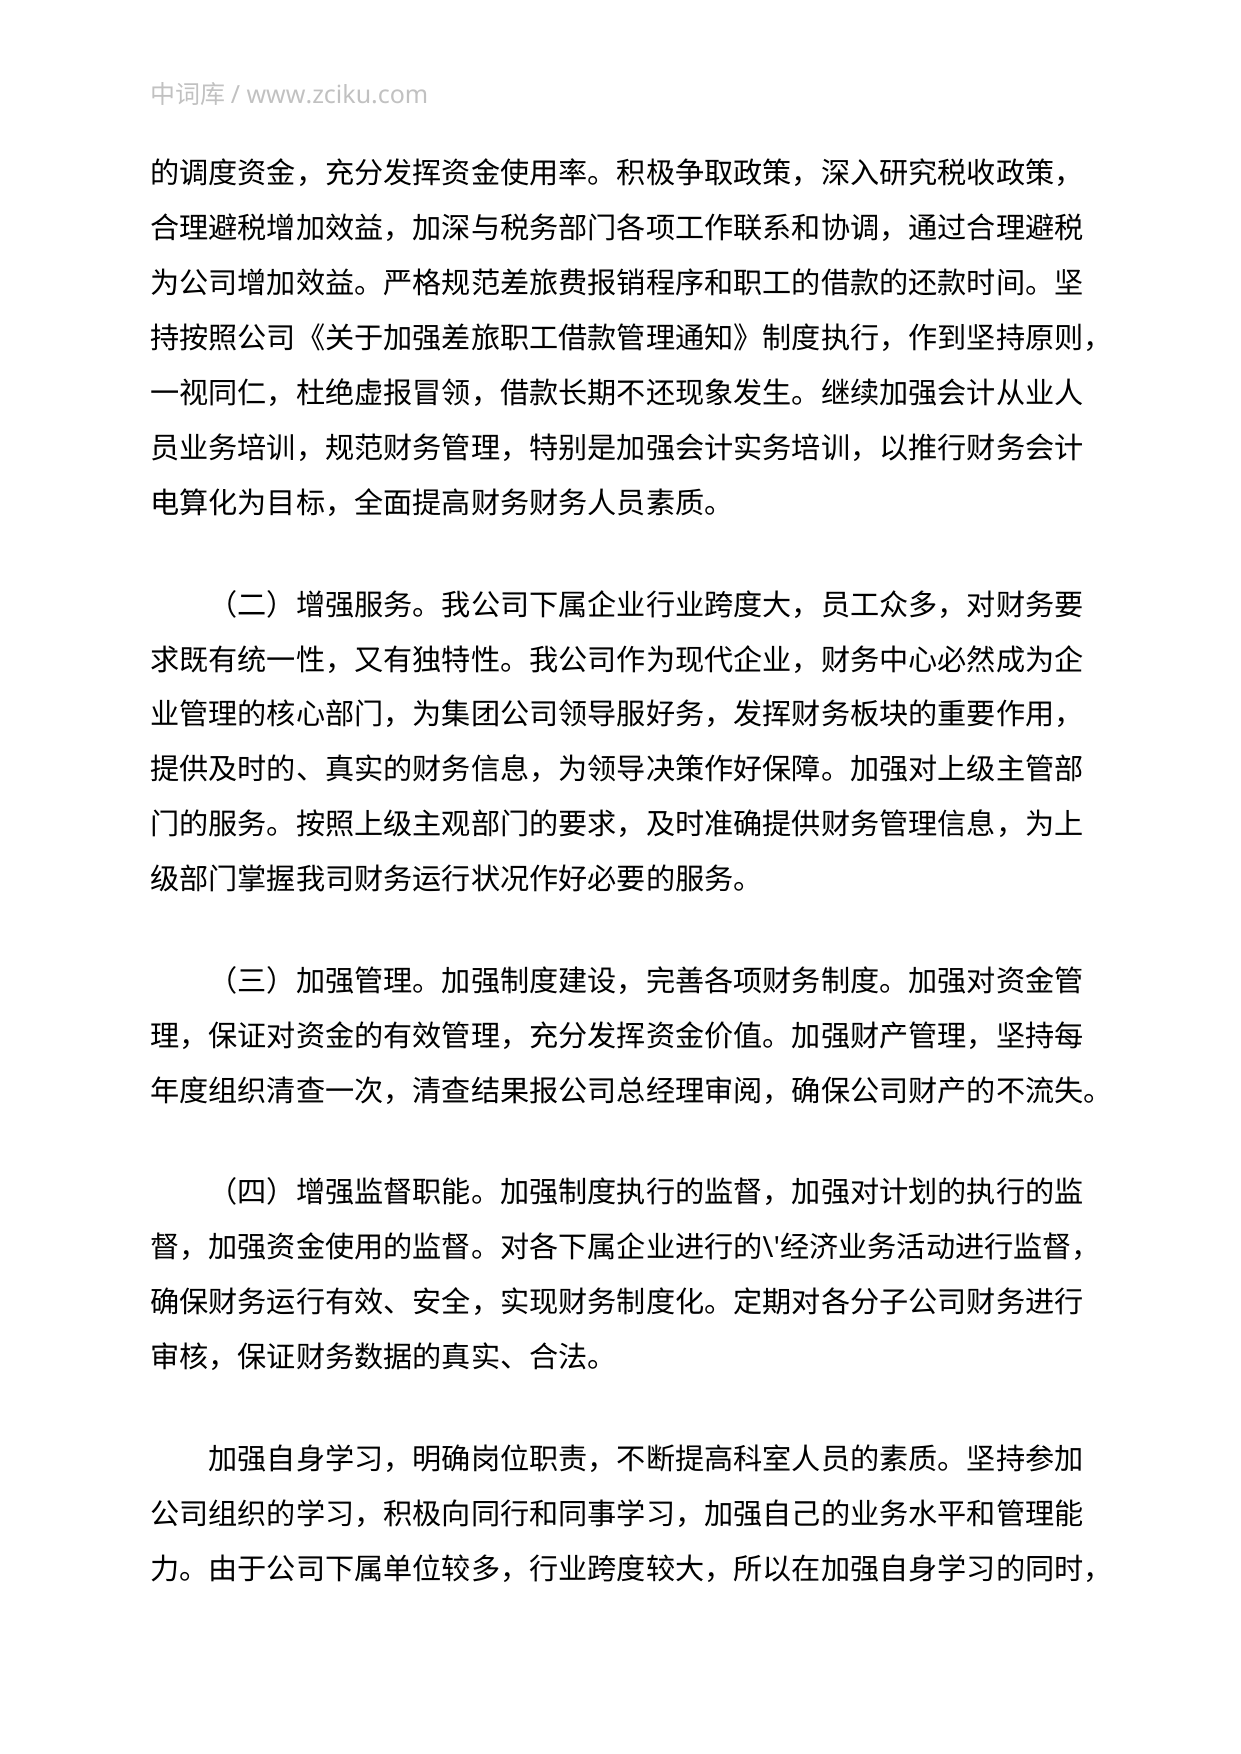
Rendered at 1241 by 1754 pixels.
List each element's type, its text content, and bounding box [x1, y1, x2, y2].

text （四）增强监督职能。加强制度执行的监督，加强对计划的执行的监督，加强资金使用的监督。对各下属企业进行的\'经济业务活动进行监督，确保财务运行有效、安全，实现财务制度化。定期对各分子公司财务进行审核，保证财务数据的真实、合法。 [150, 1169, 1090, 1376]
text （三）加强管理。加强制度建设，完善各项财务制度。加强对资金管理，保证对资金的有效管理，充分发挥资金价值。加强财产管理，坚持每年度组织清查一次，清查结果报公司总经理审阅，确保公司财产的不流失。 [150, 957, 1090, 1109]
text （二）增强服务。我公司下属企业行业跨度大，员工众多，对财务要求既有统一性，又有独特性。我公司作为现代企业，财务中心必然成为企业管理的核心部门，为集团公司领导服好务，发挥财务板块的重要作用，提供及时的、真实的财务信息，为领导决策作好保障。加强对上级主管部门的服务。按照上级主观部门的要求，及时准确提供财务管理信息，为上级部门掌握我司财务运行状况作好必要的服务。 [150, 581, 1090, 898]
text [150, 1436, 1090, 1588]
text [150, 150, 1090, 522]
